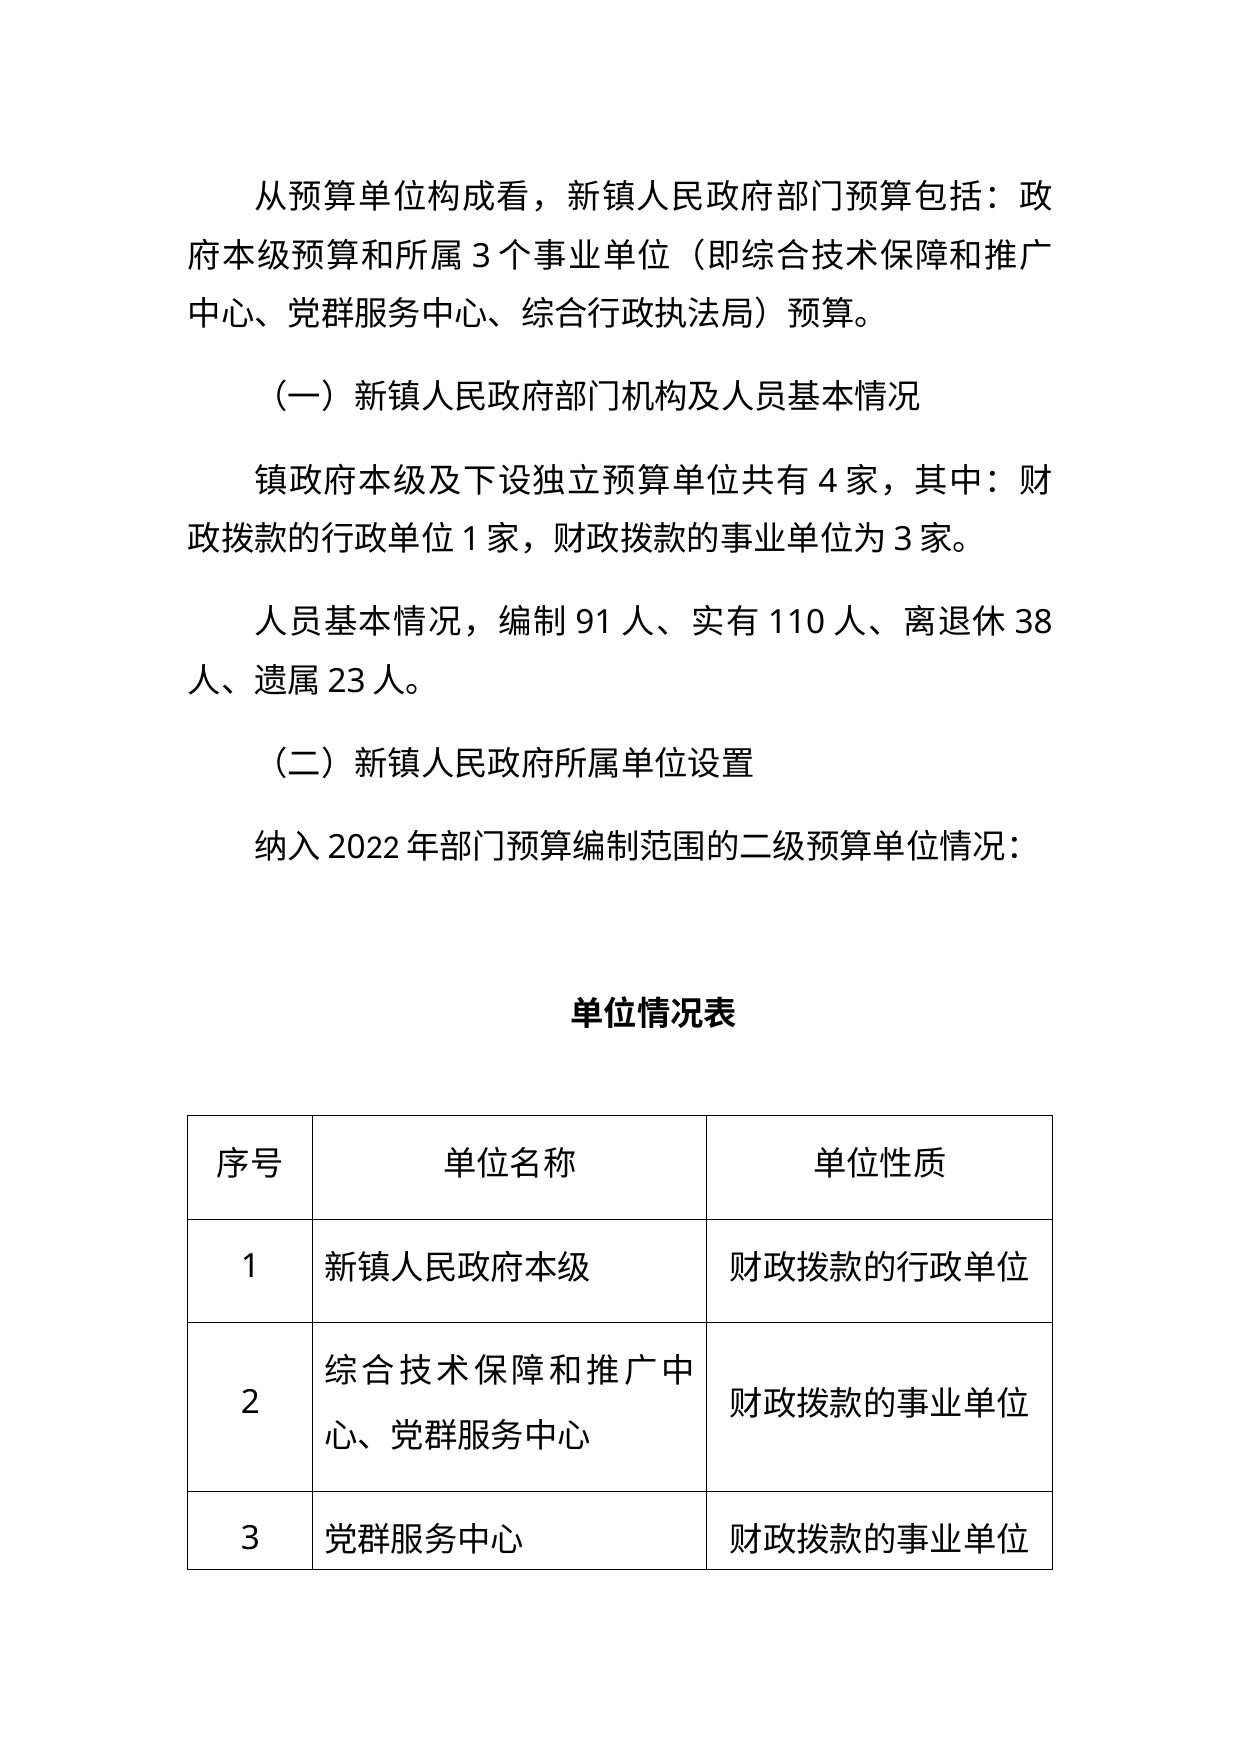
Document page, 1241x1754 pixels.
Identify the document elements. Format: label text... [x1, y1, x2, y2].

table_header 单位性质 [707, 1116, 1052, 1218]
table_cell 财政拨款的事业单位 [707, 1492, 1052, 1569]
text 单位情况表 [187, 979, 1053, 1037]
table_cell 财政拨款的行政单位 [707, 1220, 1052, 1322]
table_header 单位名称 [313, 1116, 706, 1218]
table_cell 1 [188, 1220, 312, 1322]
text （二）新镇人民政府所属单位设置 [187, 729, 1053, 787]
text 人员基本情况，编制91人、实有110人、离退休38人、遗属23人。 [187, 587, 1053, 704]
text 纳入2022年部门预算编制范围的二级预算单位情况： [187, 812, 1053, 870]
text 镇政府本级及下设独立预算单位共有4家，其中：财政拨款的行政单位1家，财政拨款的事业单位为3家。 [187, 445, 1053, 562]
table_cell 3 [188, 1492, 312, 1569]
table_cell 党群服务中心 [313, 1492, 706, 1569]
table_cell 综合技术保障和推广中心、党群服务中心 [313, 1323, 706, 1491]
table_cell 财政拨款的事业单位 [707, 1323, 1052, 1491]
text （一）新镇人民政府部门机构及人员基本情况 [187, 362, 1053, 420]
table_cell 2 [188, 1323, 312, 1491]
table_header 序号 [188, 1116, 312, 1218]
table_cell 新镇人民政府本级 [313, 1220, 706, 1322]
text 从预算单位构成看，新镇人民政府部门预算包括：政府本级预算和所属3个事业单位（即综合技术保障和推广中心、党群服务中心、综合行政执法局）预算。 [187, 162, 1053, 337]
